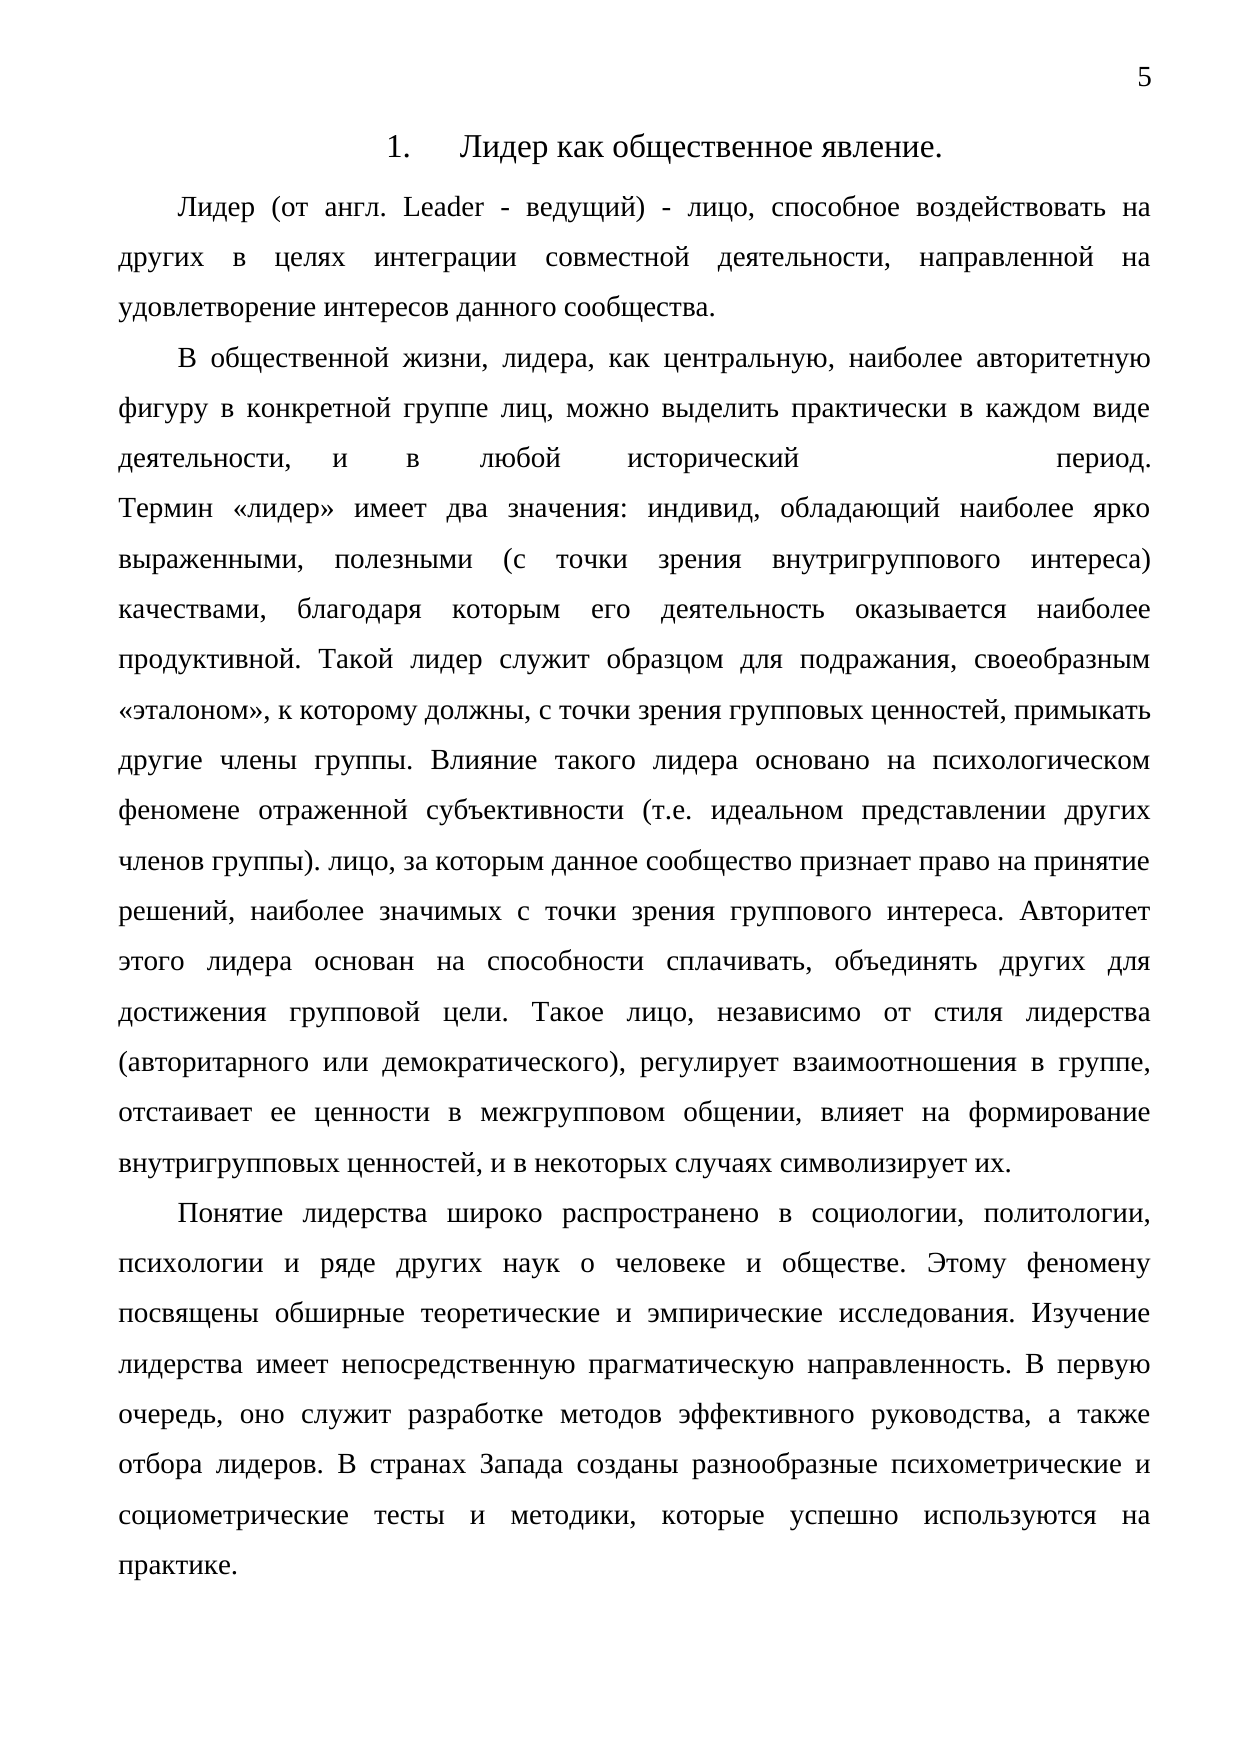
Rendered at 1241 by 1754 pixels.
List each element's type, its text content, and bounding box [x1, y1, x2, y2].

text Понятие лидерства широко распространено в социологии, политологии, психологии и ряде других наук о человеке и обществе. Этому феномену посвящены обширные теоретические и эмпирические исследования. Изучение лидерства имеет непосредственную прагматическую направленность. В первую очередь, оно служит разработке методов эффективного руководства, а также отбора лидеров. В странах Запада созданы разнообразные психометрические и социометрические тесты и методики, которые успешно используются на практике. [118, 1195, 1152, 1581]
text В общественной жизни, лидера, как центральную, наиболее авторитетную фигуру в конкретной группе лиц, можно выделить практически в каждом виде деятельности, и в любой исторический период. Термин «лидер» имеет два значения: индивид, обладающий наиболее ярко выраженными, полезными (с точки зрения внутригруппового интереса) качествами, благодаря которым его деятельность оказывается наиболее продуктивной. Такой лидер служит образцом для подражания, своеобразным «эталоном», к которому должны, с точки зрения групповых ценностей, примыкать другие члены группы. Влияние такого лидера основано на психологическом феномене отраженной субъективности (т.е. идеальном представлении других членов группы). лицо, за которым данное сообщество признает право на принятие решений, наиболее значимых с точки зрения группового интереса. Авторитет этого лидера основан на способности сплачивать, объединять других для достижения групповой цели. Такое лицо, независимо от стиля лидерства (авторитарного или демократического), регулирует взаимоотношения в группе, отстаивает ее ценности в межгрупповом общении, влияет на формирование внутригрупповых ценностей, и в некоторых случаях символизирует их. [118, 340, 1152, 1178]
text Лидер (от англ. Leader - ведущий) - лицо, способное воздействовать на других в целях интеграции совместной деятельности, направленной на удовлетворение интересов данного сообщества. [118, 189, 1152, 323]
list Лидер как общественное явление. [118, 126, 1152, 164]
